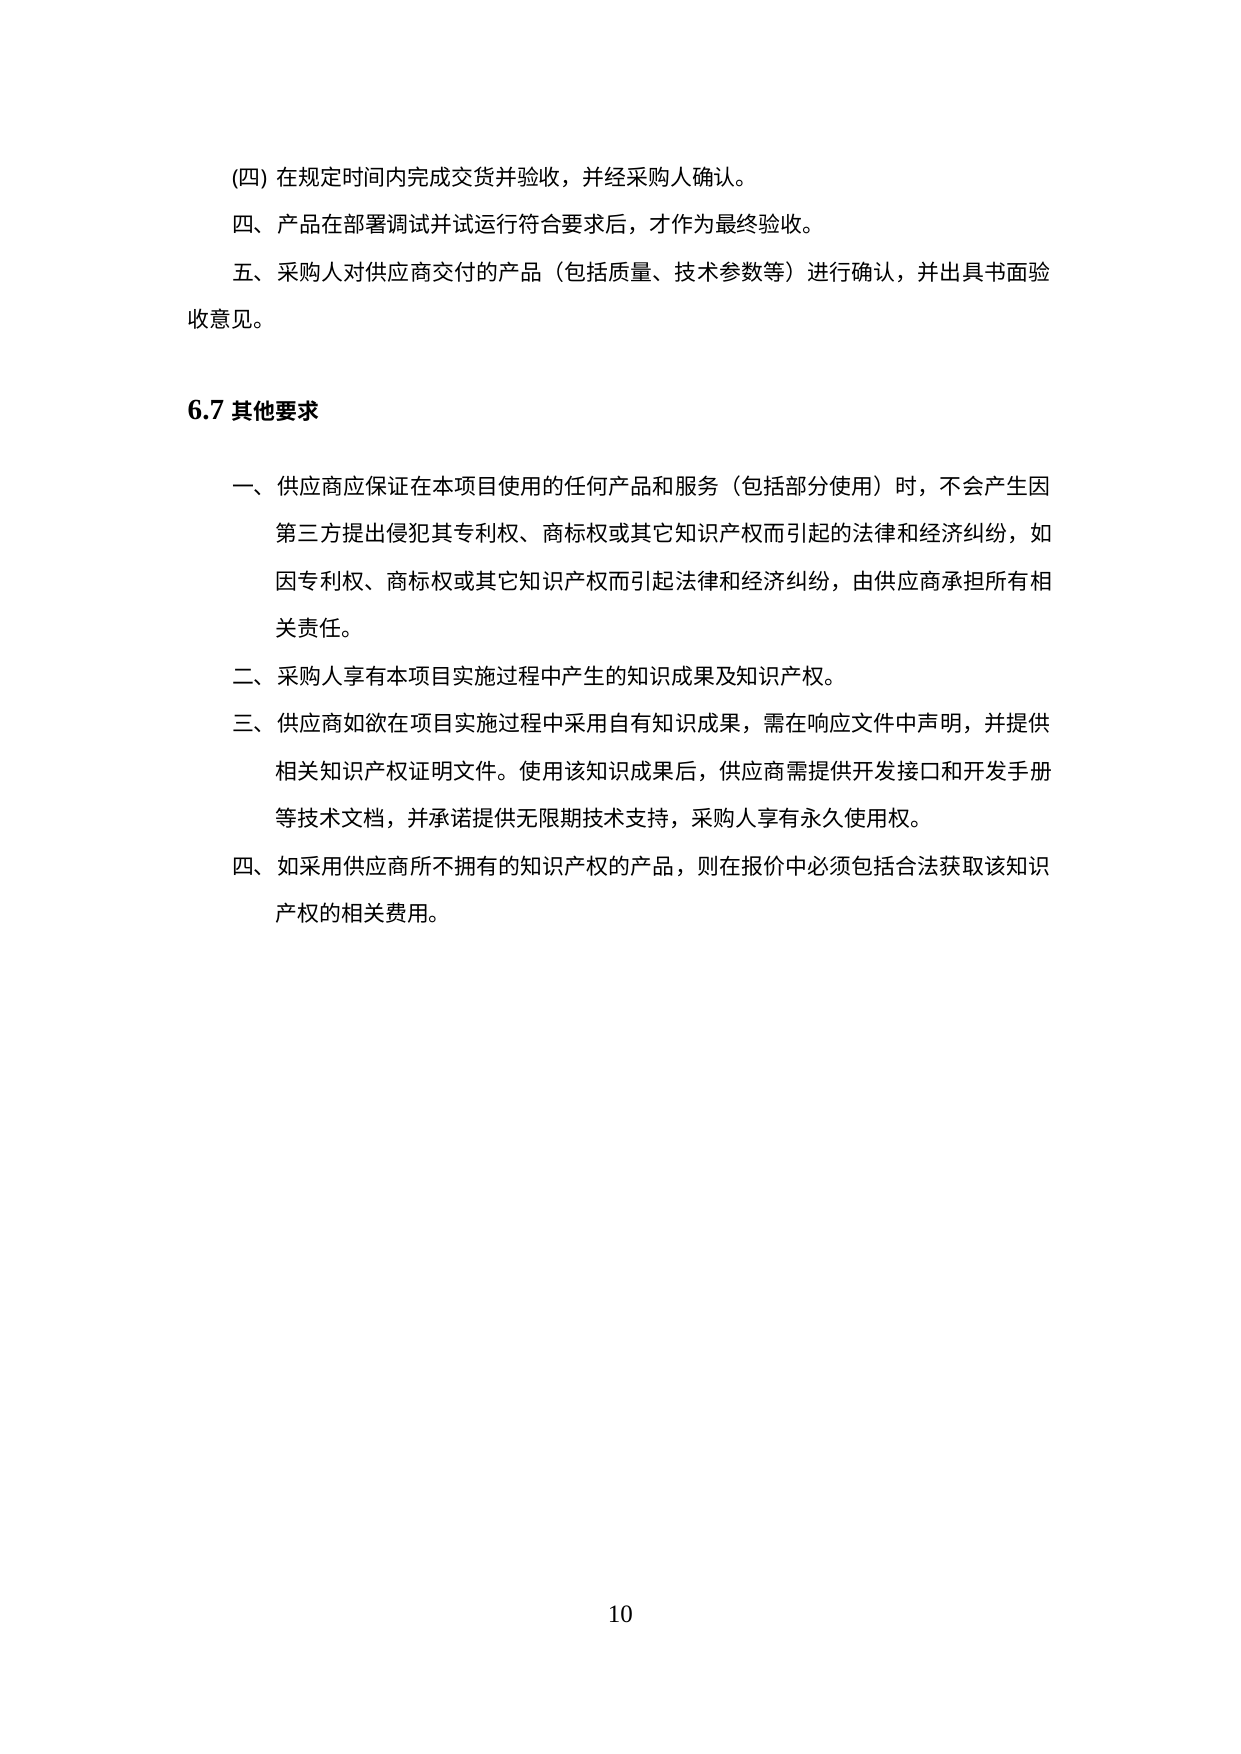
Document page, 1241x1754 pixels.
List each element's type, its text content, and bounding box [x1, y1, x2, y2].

subtitle 其他要求 [187, 377, 1053, 442]
list 供应商如欲在项目实施过程中采用自有知识成果，需在响应文件中声明，并提供相关知识产权证明文件。使用该知识成果后，供应商需提供开发接口和开发手册等技术文档，并承诺提供无限期技术支持，采购人享有永久使用权。 [232, 706, 1053, 833]
list 如采用供应商所不拥有的知识产权的产品，则在报价中必须包括合法获取该知识产权的相关费用。 [232, 849, 1053, 928]
list 产品在部署调试并试运行符合要求后，才作为最终验收。 [187, 207, 1053, 239]
list 采购人享有本项目实施过程中产生的知识成果及知识产权。 [232, 659, 1053, 690]
list 供应商应保证在本项目使用的任何产品和服务（包括部分使用）时，不会产生因第三方提出侵犯其专利权、商标权或其它知识产权而引起的法律和经济纠纷，如因专利权、商标权或其它知识产权而引起法律和经济纠纷，由供应商承担所有相关责任。 [232, 469, 1053, 643]
list 在规定时间内完成交货并验收，并经采购人确认。 [187, 159, 1053, 191]
list 采购人对供应商交付的产品（包括质量、技术参数等）进行确认，并出具书面验收意见。 [187, 254, 1053, 334]
